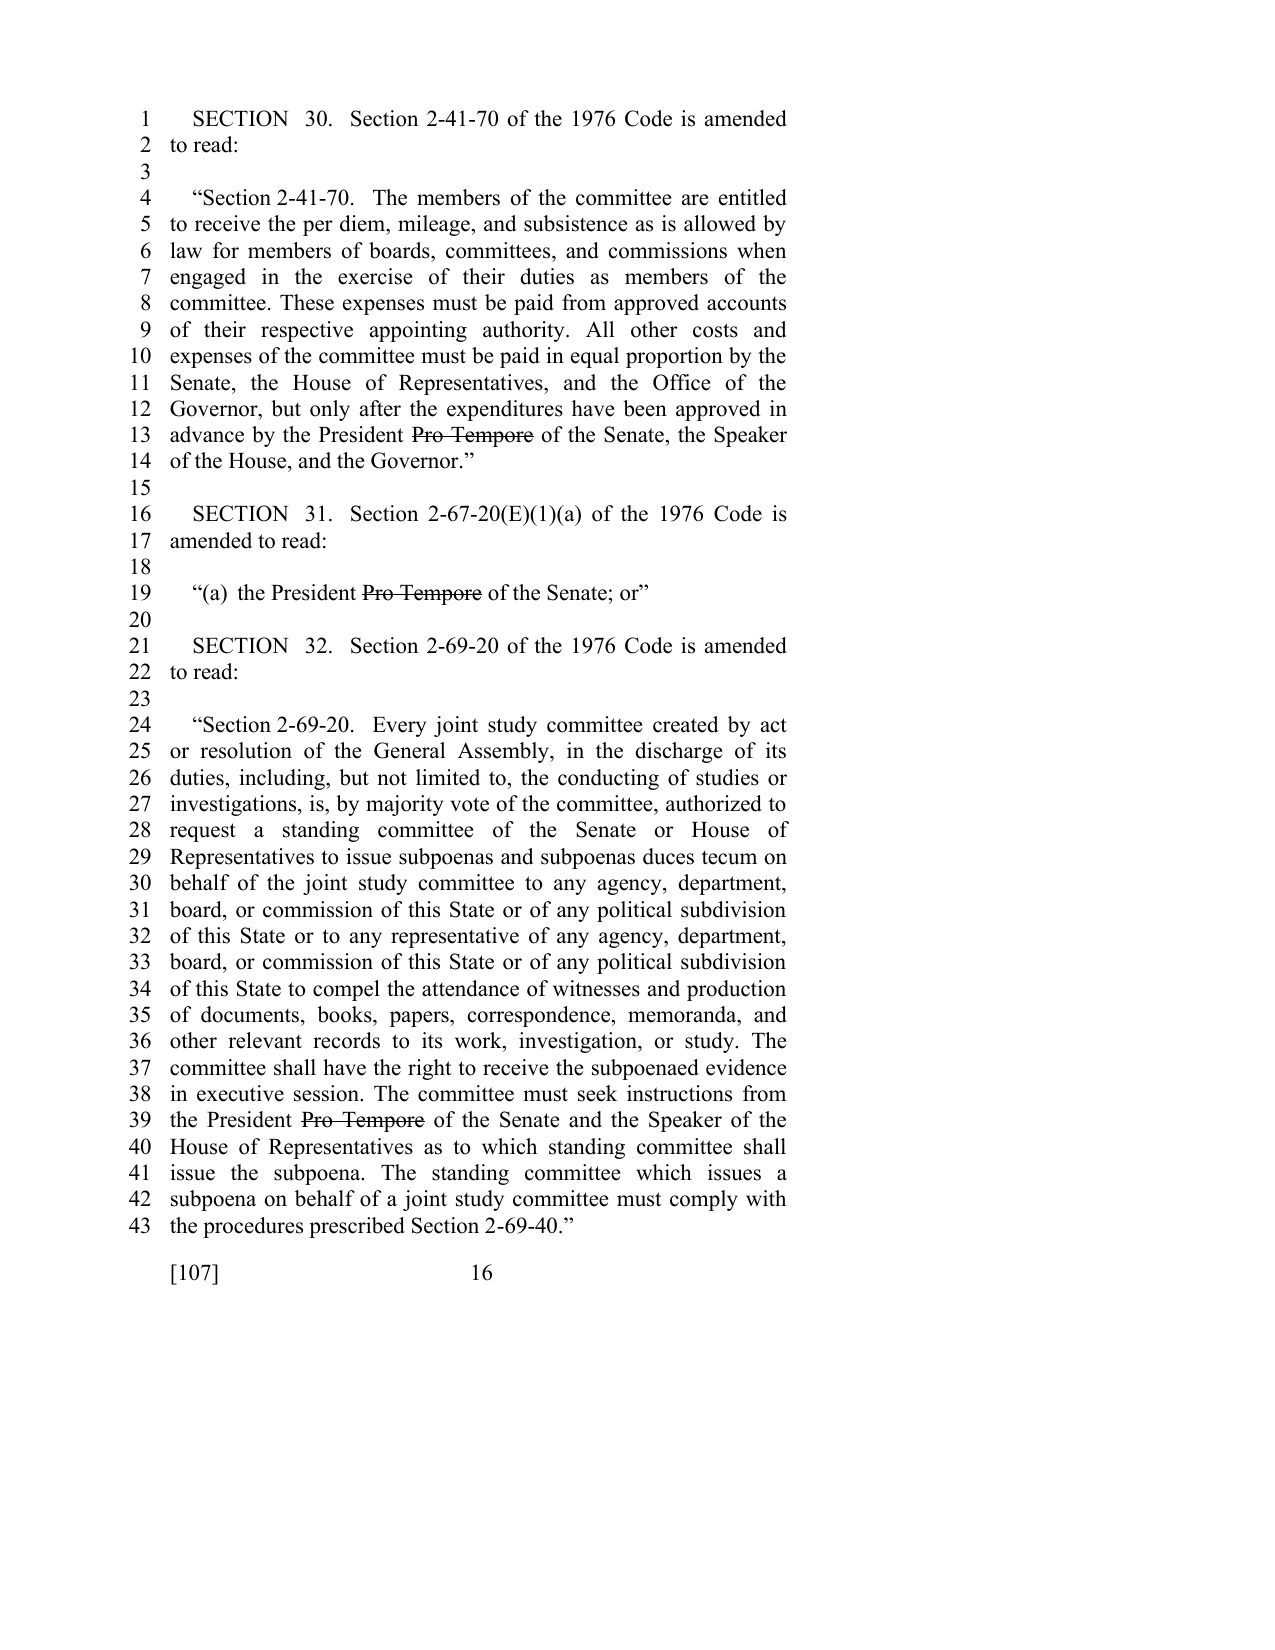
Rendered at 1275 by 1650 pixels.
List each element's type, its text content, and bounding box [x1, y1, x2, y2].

text SECTION 31. Section 2-67-20(E)(1)(a) of the 1976 Code is amended to read: [169, 500, 787, 553]
text SECTION 32. Section 2-69-20 of the 1976 Code is amended to read: [169, 632, 787, 685]
text “Section 2-41-70. The members of the committee are entitled to receive the per diem, mileage, and subsistence as is allowed by law for members of boards, committees, and commissions when engaged in the exercise of their duties as members of the committee. These expenses must be paid from approved accounts of their respective appointing authority. All other costs and expenses of the committee must be paid in equal proportion by the Senate, the House of Representatives, and the Office of the Governor, but only after the expenditures have been approved in advance by the President Pro Tempore of the Senate, the Speaker of the House, and the Governor.” [169, 184, 787, 474]
text “(a) the President Pro Tempore of the Senate; or” [169, 579, 787, 606]
text “Section 2-69-20. Every joint study committee created by act or resolution of the General Assembly, in the discharge of its duties, including, but not limited to, the conducting of studies or investigations, is, by majority vote of the committee, authorized to request a standing committee of the Senate or House of Representatives to issue subpoenas and subpoenas duces tecum on behalf of the joint study committee to any agency, department, board, or commission of this State or of any political subdivision of this State or to any representative of any agency, department, board, or commission of this State or of any political subdivision of this State to compel the attendance of witnesses and production of documents, books, papers, correspondence, memoranda, and other relevant records to its work, investigation, or study. The committee shall have the right to receive the subpoenaed evidence in executive session. The committee must seek instructions from the President Pro Tempore of the Senate and the Speaker of the House of Representatives as to which standing committee shall issue the subpoena. The standing committee which issues a subpoena on behalf of a joint study committee must comply with the procedures prescribed Section 2-69-40.” [169, 711, 787, 1238]
text SECTION 30. Section 2-41-70 of the 1976 Code is amended to read: [169, 105, 787, 158]
